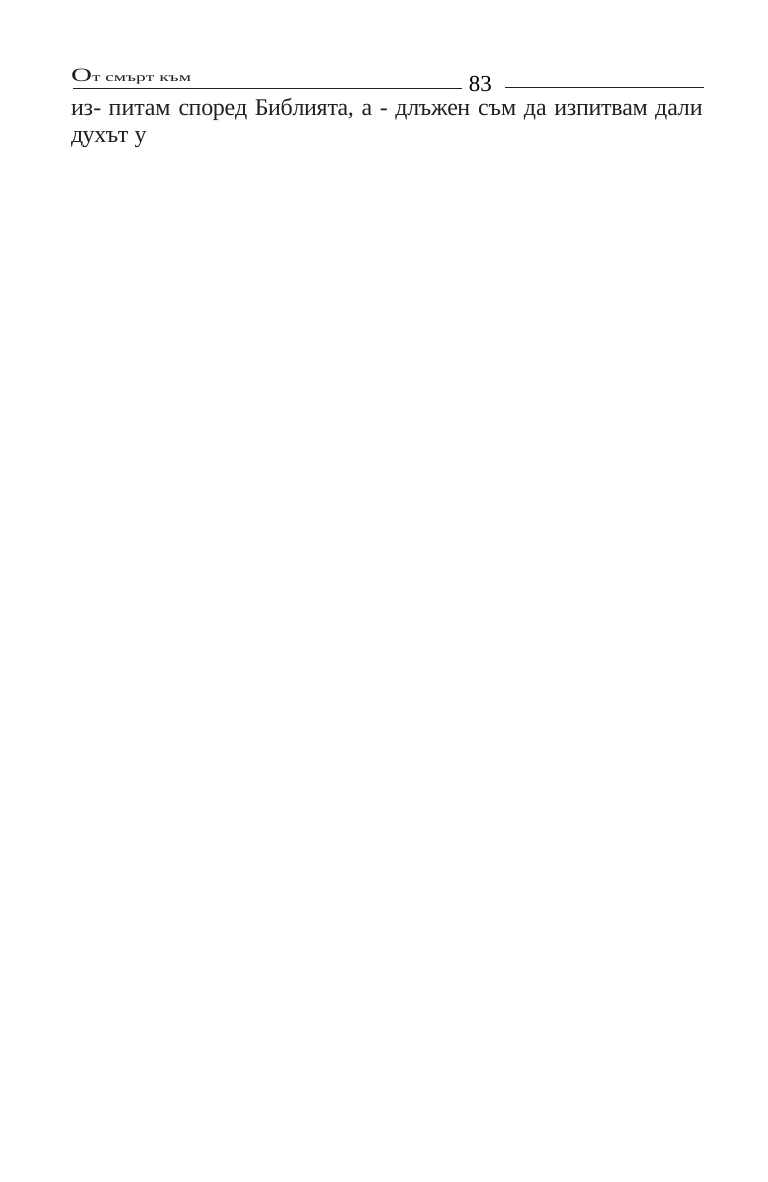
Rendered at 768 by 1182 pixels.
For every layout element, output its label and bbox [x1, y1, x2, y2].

text [71, 94, 703, 148]
